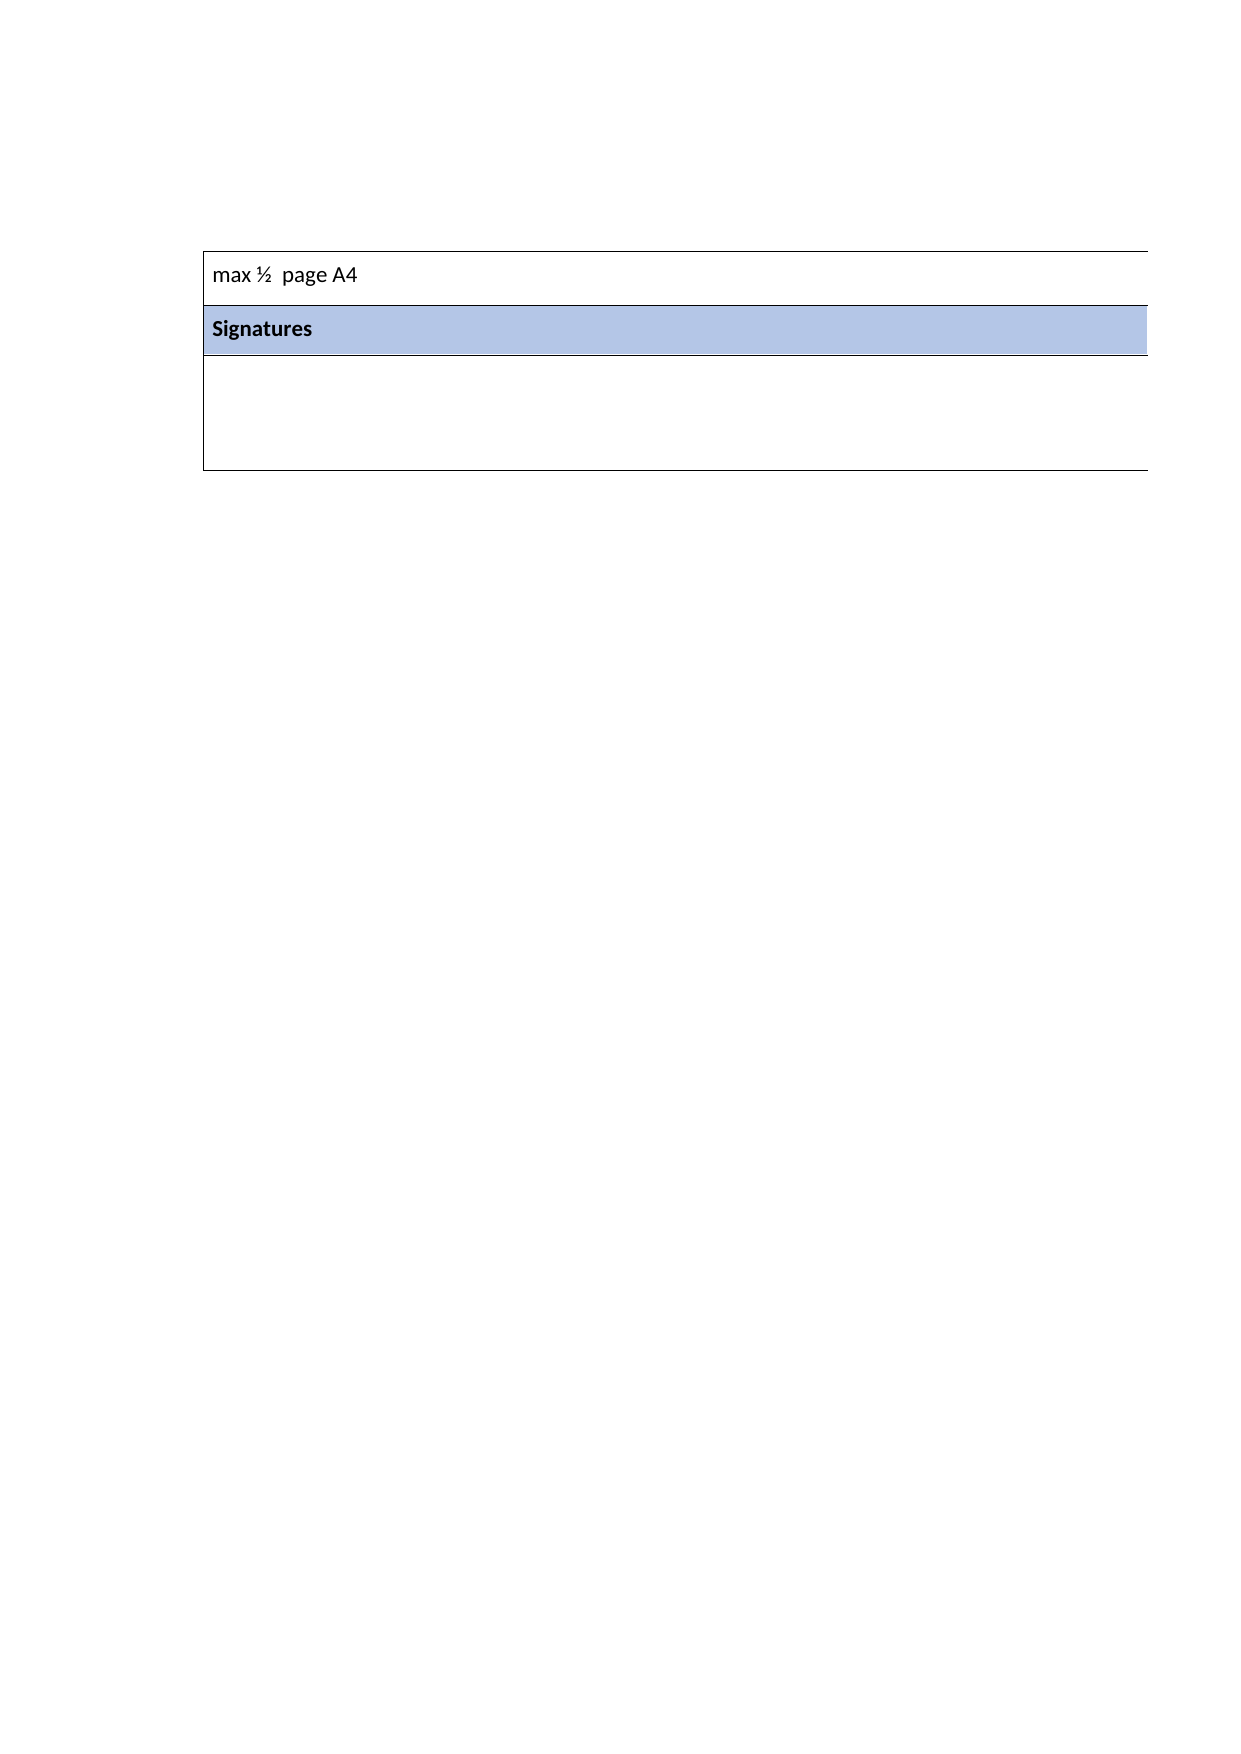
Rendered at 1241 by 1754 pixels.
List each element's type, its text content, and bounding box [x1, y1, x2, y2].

table_cell Signatures [204, 306, 1147, 354]
table_cell [204, 356, 1147, 469]
table_cell max ½ page A4 [204, 252, 1147, 304]
